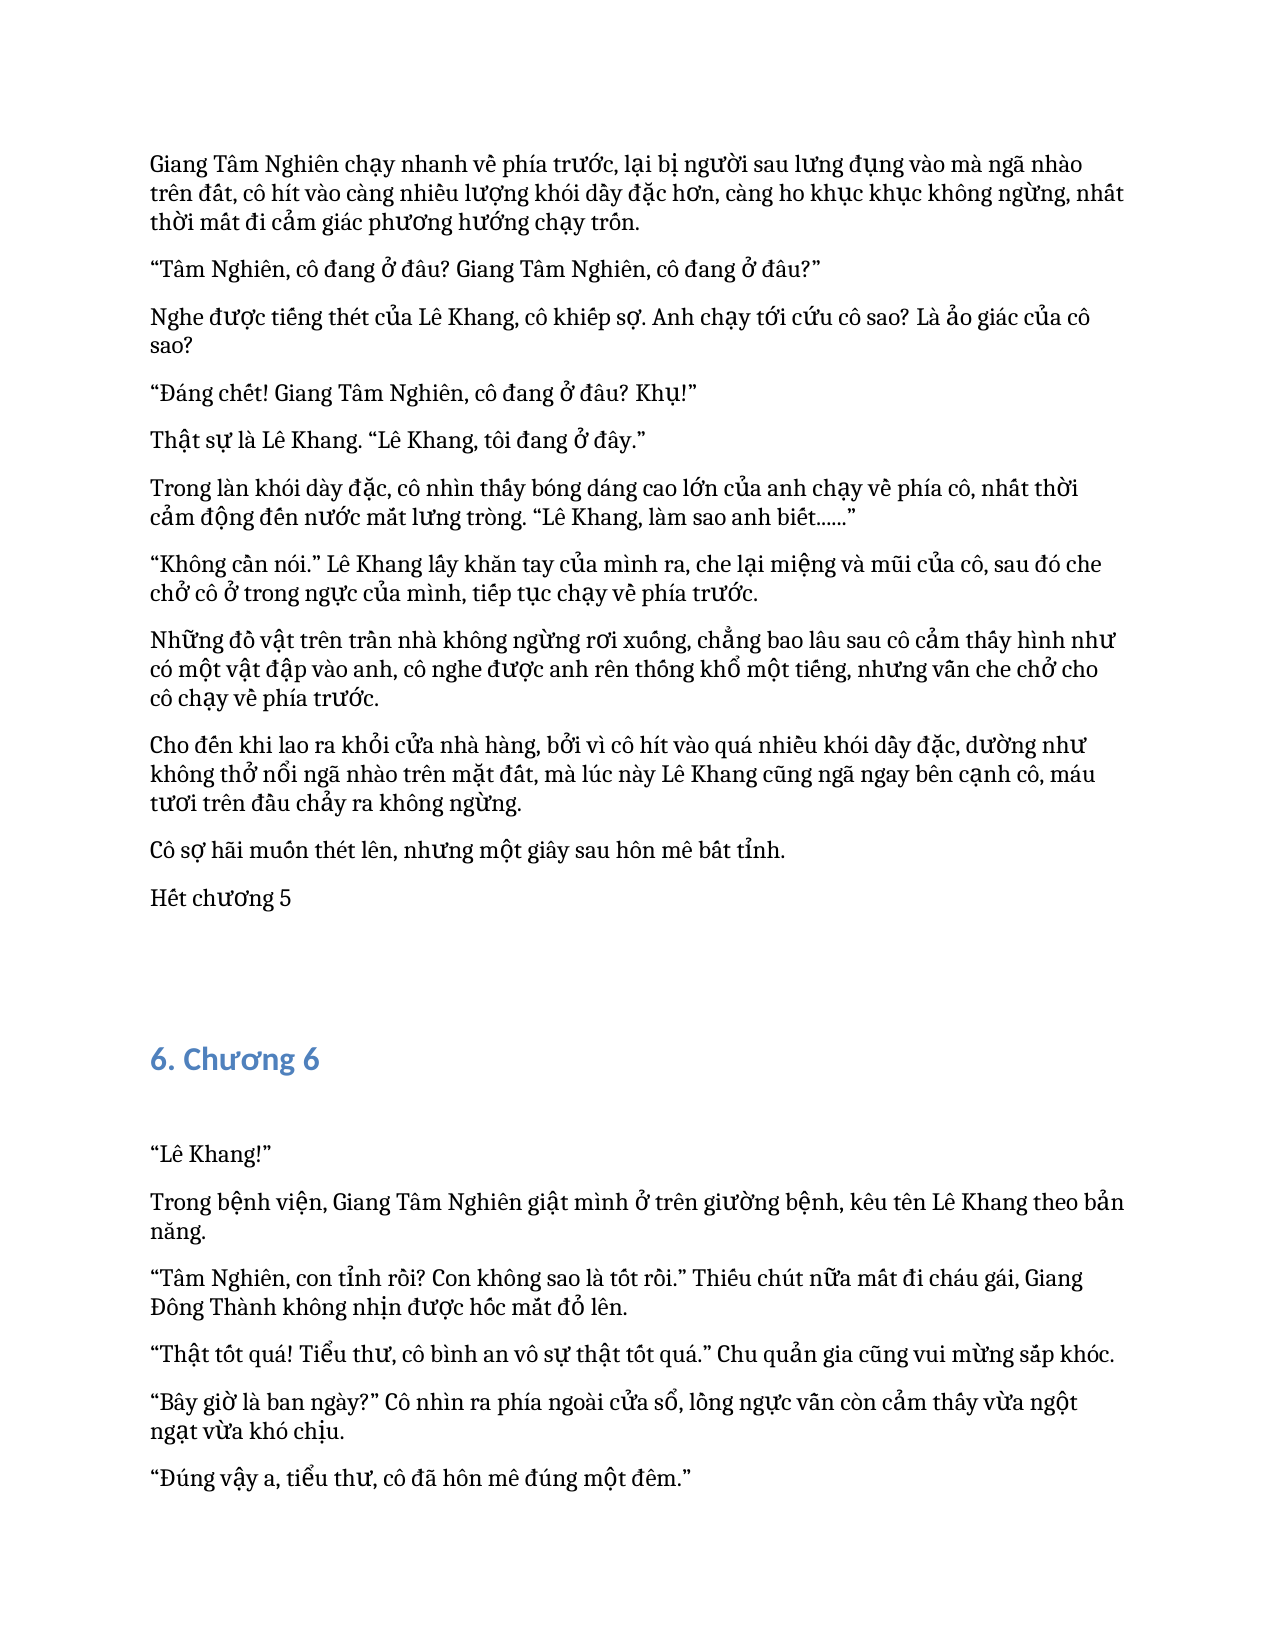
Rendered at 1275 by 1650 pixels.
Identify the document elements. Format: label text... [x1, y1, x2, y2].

text Trong bệnh viện, Giang Tâm Nghiên giật mình ở trên giường bệnh, kêu tên Lê Khang theo bản năng. [150, 1188, 1125, 1245]
text “Lê Khang!” [150, 1083, 1125, 1169]
text Hết chương 5 [150, 884, 1125, 912]
text Những đồ vật trên trần nhà không ngừng rơi xuống, chẳng bao lâu sau cô cảm thấy hình như có một vật đập vào anh, cô nghe được anh rên thống khổ một tiếng, nhưng vẫn che chở cho cô chạy về phía trước. [150, 626, 1125, 712]
subtitle 6. Chương 6 [150, 1038, 1125, 1079]
text “Không cần nói.” Lê Khang lấy khăn tay của mình ra, che lại miệng và mũi của cô, sau đó che chở cô ở trong ngực của mình, tiếp tục chạy về phía trước. [150, 550, 1125, 607]
text “Đúng vậy a, tiểu thư, cô đã hôn mê đúng một đêm.” [150, 1464, 1125, 1493]
text Giang Tâm Nghiên chạy nhanh về phía trước, lại bị người sau lưng đụng vào mà ngã nhào trên đất, cô hít vào càng nhiều lượng khói dầy đặc hơn, càng ho khục khục không ngừng, nhất thời mất đi cảm giác phương hướng chạy trốn. [150, 150, 1125, 236]
text “Đáng chết! Giang Tâm Nghiên, cô đang ở đâu? Khụ!” [150, 379, 1125, 407]
text Trong làn khói dày đặc, cô nhìn thấy bóng dáng cao lớn của anh chạy về phía cô, nhất thời cảm động đến nước mắt lưng tròng. “Lê Khang, làm sao anh biết......” [150, 474, 1125, 531]
text “Tâm Nghiên, cô đang ở đâu? Giang Tâm Nghiên, cô đang ở đâu?” [150, 255, 1125, 284]
text “Thật tốt quá! Tiểu thư, cô bình an vô sự thật tốt quá.” Chu quản gia cũng vui mừng sắp khóc. [150, 1340, 1125, 1369]
text Thật sự là Lê Khang. “Lê Khang, tôi đang ở đây.” [150, 426, 1125, 455]
text Nghe được tiếng thét của Lê Khang, cô khiếp sợ. Anh chạy tới cứu cô sao? Là ảo giác của cô sao? [150, 302, 1125, 360]
text “Tâm Nghiên, con tỉnh rồi? Con không sao là tốt rồi.” Thiếu chút nữa mất đi cháu gái, Giang Đông Thành không nhịn được hốc mắt đỏ lên. [150, 1264, 1125, 1322]
text Cho đến khi lao ra khỏi cửa nhà hàng, bởi vì cô hít vào quá nhiều khói dầy đặc, dường như không thở nổi ngã nhào trên mặt đất, mà lúc này Lê Khang cũng ngã ngay bên cạnh cô, máu tươi trên đầu chảy ra không ngừng. [150, 731, 1125, 817]
text “Bây giờ là ban ngày?” Cô nhìn ra phía ngoài cửa sổ, lồng ngực vẫn còn cảm thấy vừa ngột ngạt vừa khó chịu. [150, 1388, 1125, 1445]
text Cô sợ hãi muốn thét lên, nhưng một giây sau hôn mê bất tỉnh. [150, 836, 1125, 865]
